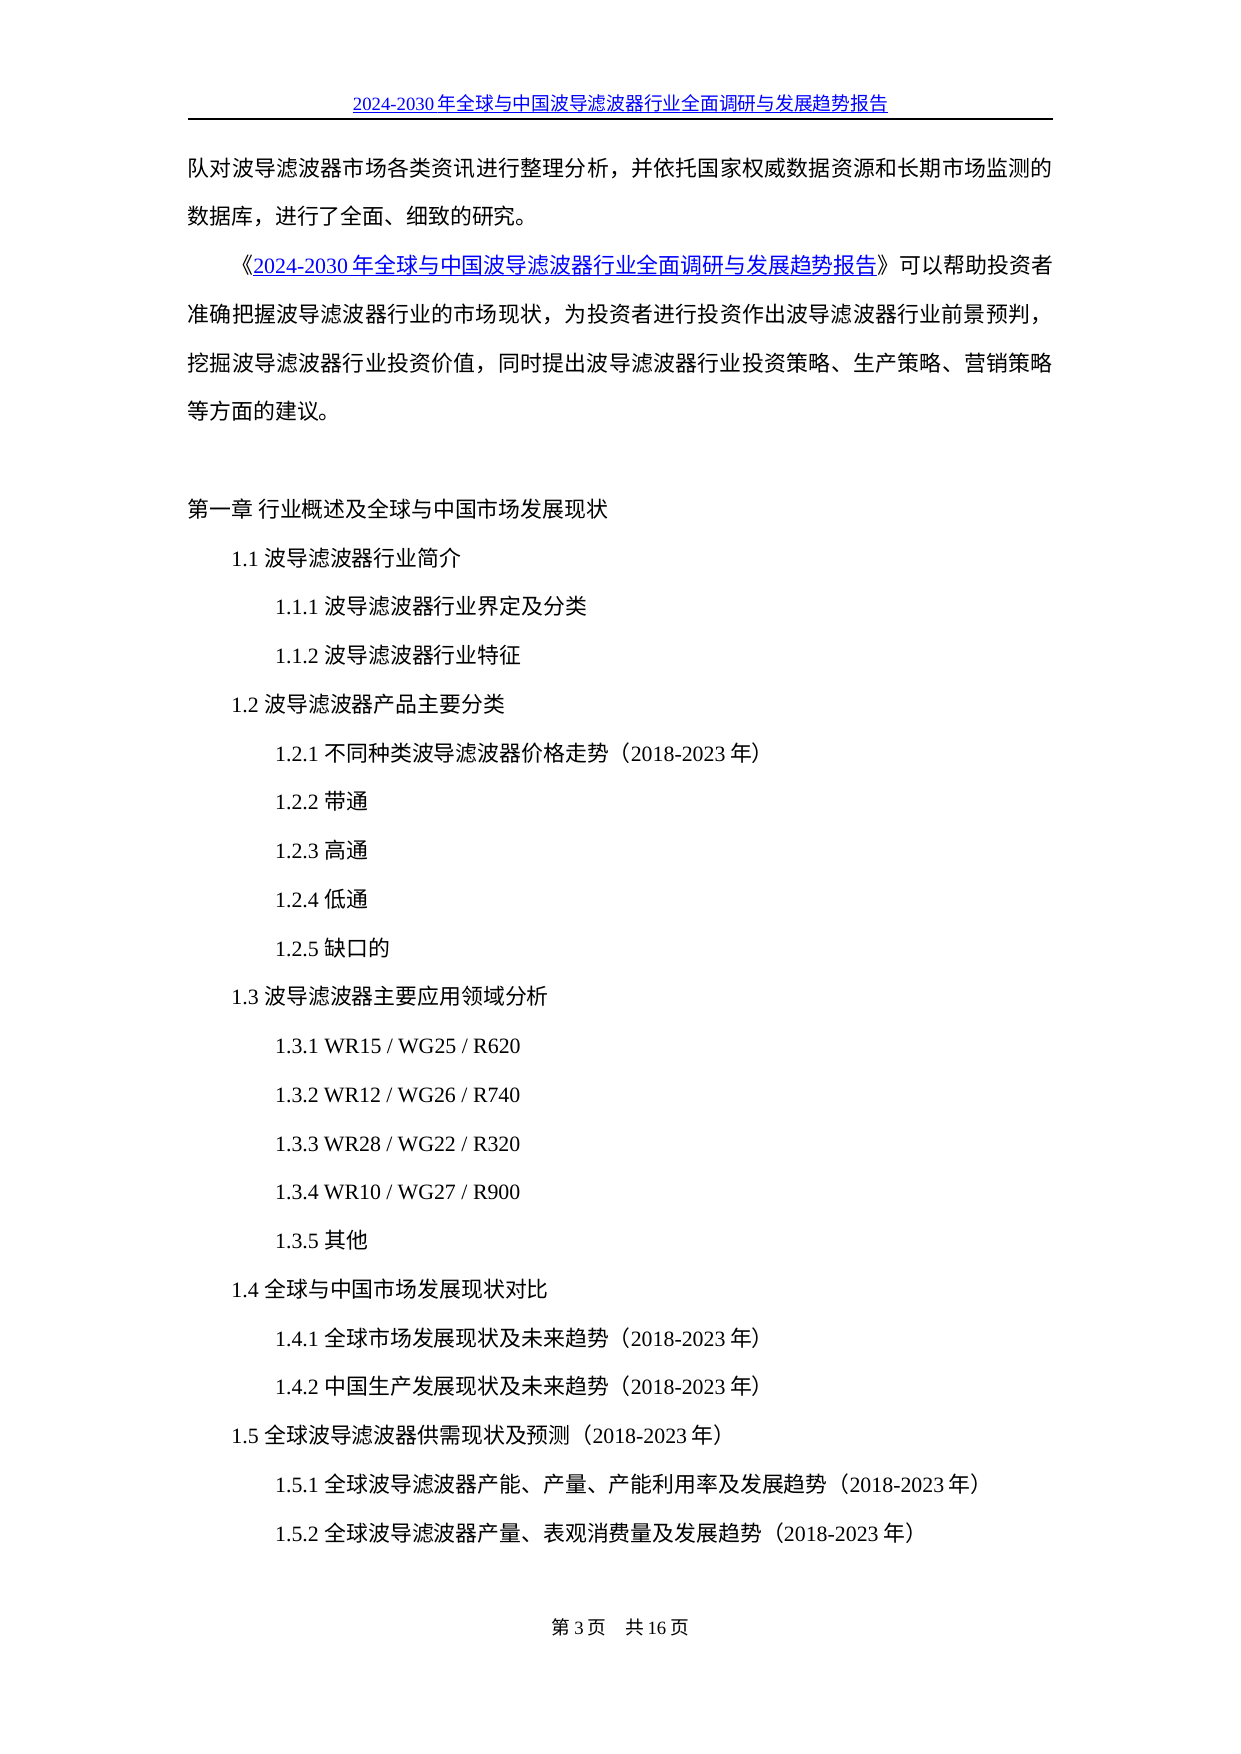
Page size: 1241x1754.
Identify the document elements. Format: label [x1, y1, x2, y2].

text [187, 150, 1053, 1548]
